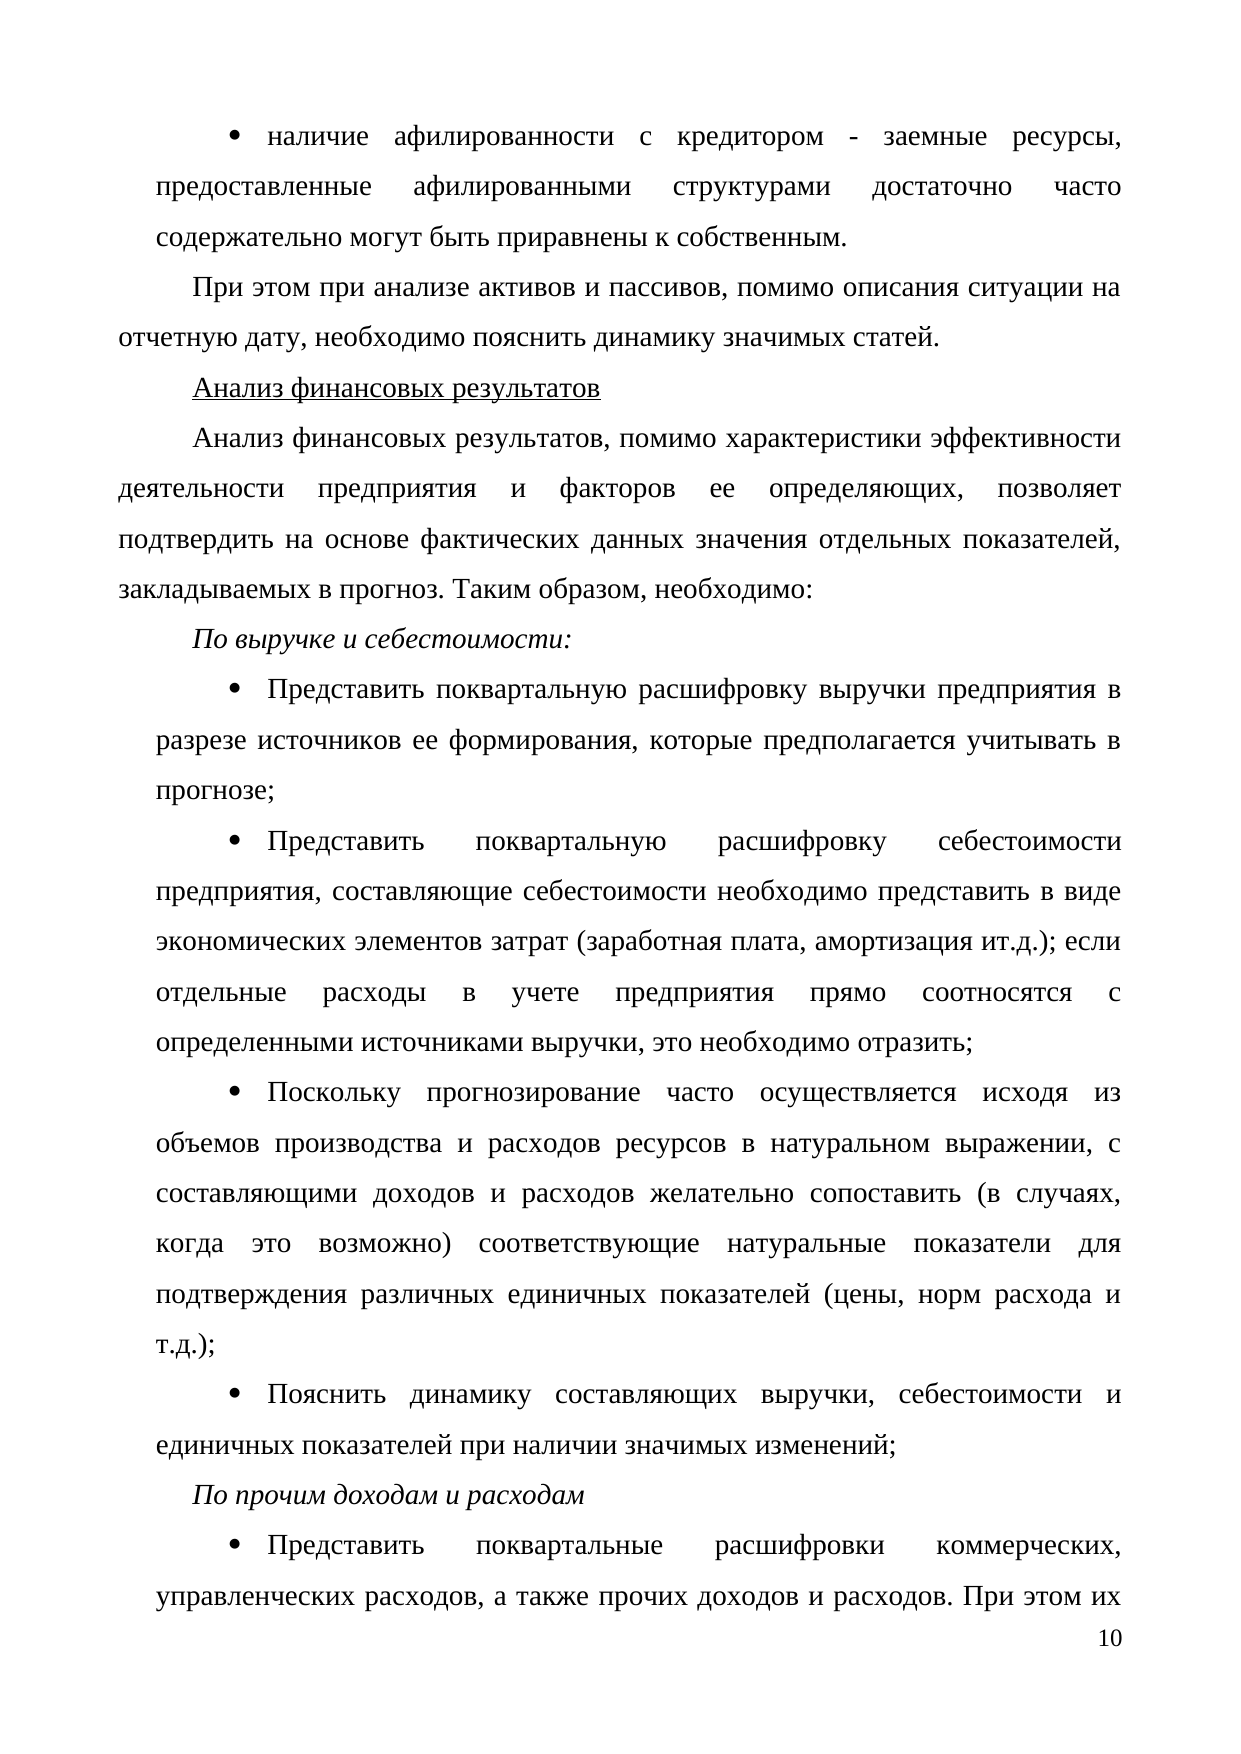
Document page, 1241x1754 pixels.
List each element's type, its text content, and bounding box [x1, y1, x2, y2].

text При этом при анализе активов и пассивов, помимо описания ситуации на отчетную дату, необходимо пояснить динамику значимых статей. [118, 269, 1122, 353]
text Анализ финансовых результатов [118, 370, 1122, 403]
text По выручке и себестоимости: [118, 621, 1122, 655]
text По прочим доходам и расходам [118, 1477, 1122, 1511]
list Представить поквартальную расшифровку выручки предприятия в разрезе источников ее формирования, которые предполагается учитывать в прогнозе; [156, 672, 1122, 806]
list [156, 1527, 1122, 1611]
list Пояснить динамику составляющих выручки, себестоимости и единичных показателей при наличии значимых изменений; [156, 1376, 1122, 1460]
list Поскольку прогнозирование часто осуществляется исходя из объемов производства и расходов ресурсов в натуральном выражении, с составляющими доходов и расходов желательно сопоставить (в случаях, когда это возможно) соответствующие натуральные показатели для подтверждения различных единичных показателей (цены, норм расхода и т.д.); [156, 1074, 1122, 1359]
text Анализ финансовых результатов, помимо характеристики эффективности деятельности предприятия и факторов ее определяющих, позволяет подтвердить на основе фактических данных значения отдельных показателей, закладываемых в прогноз. Таким образом, необходимо: [118, 420, 1122, 604]
list наличие афилированности с кредитором - заемные ресурсы, предоставленные афилированными структурами достаточно часто содержательно могут быть приравнены к собственным. [156, 118, 1122, 252]
list Представить поквартальную расшифровку себестоимости предприятия, составляющие себестоимости необходимо представить в виде экономических элементов затрат (заработная плата, амортизация ит.д.); если отдельные расходы в учете предприятия прямо соотносятся с определенными источниками выручки, это необходимо отразить; [156, 823, 1122, 1058]
